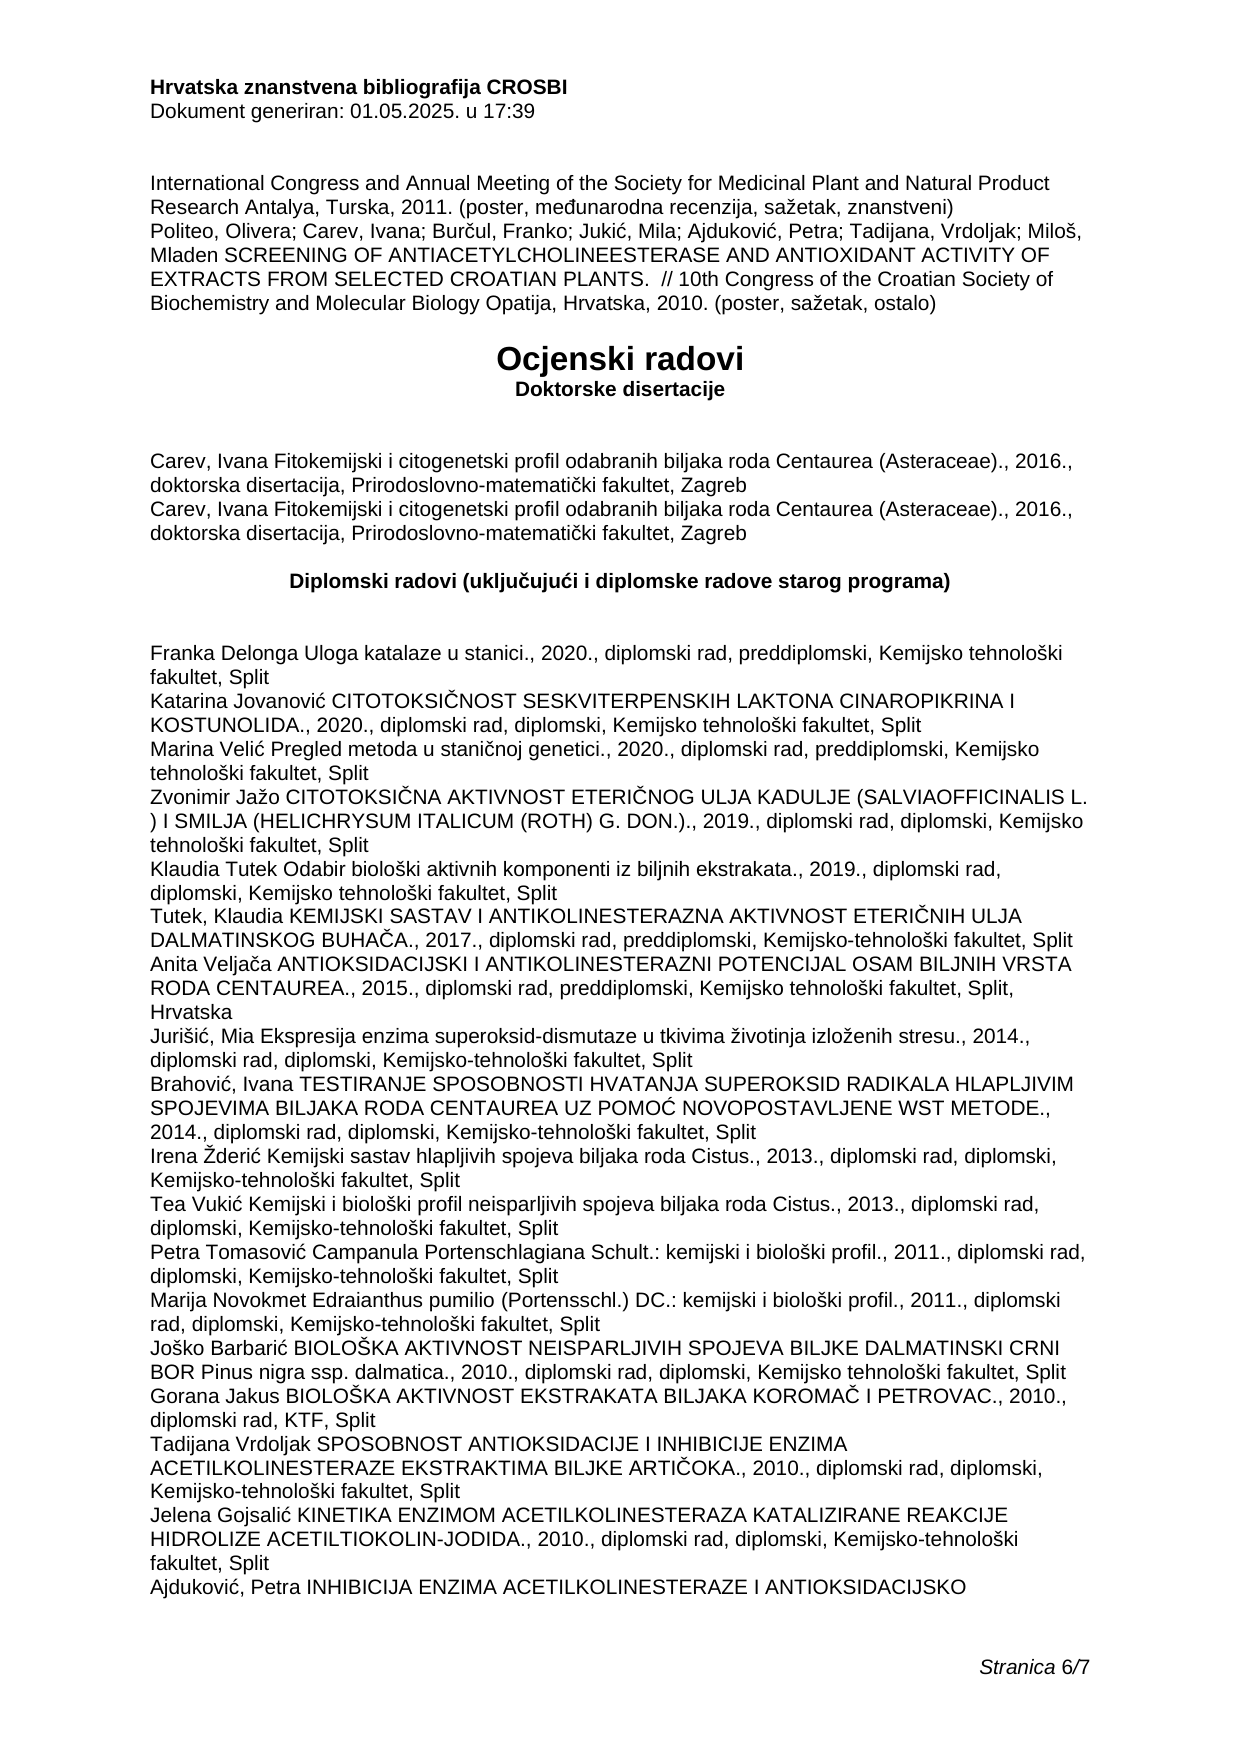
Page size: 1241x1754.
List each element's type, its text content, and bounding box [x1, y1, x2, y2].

text Tutek, Klaudia [150, 904, 1090, 952]
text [150, 171, 1090, 219]
text Tea Vukić [150, 1192, 1090, 1240]
text Politeo, Olivera; Carev, Ivana; Burčul, Franko; Jukić, Mila; Ajduković, Petra; Tadijana, Vrdoljak; Miloš, Mladen [150, 219, 1090, 315]
text Zvonimir Jažo [150, 784, 1090, 856]
text Klaudia Tutek [150, 856, 1090, 904]
text Franka Delonga [150, 641, 1090, 689]
text Tadijana Vrdoljak [150, 1431, 1090, 1503]
text Carev, Ivana [150, 449, 1090, 497]
text Marija Novokmet [150, 1288, 1090, 1336]
subtitle Diplomski radovi (uključujući i diplomske radove starog programa) [150, 569, 1090, 593]
text Ajduković, Petra [150, 1575, 1090, 1599]
text Irena Žderić [150, 1144, 1090, 1192]
text Gorana Jakus [150, 1383, 1090, 1431]
text Brahović, Ivana [150, 1072, 1090, 1144]
subtitle Ocjenski radovi [150, 339, 1090, 377]
subtitle Doktorske disertacije [150, 377, 1090, 401]
text Petra Tomasović [150, 1240, 1090, 1288]
text Jurišić, Mia [150, 1024, 1090, 1072]
text Carev, Ivana [150, 497, 1090, 545]
text Marina Velić [150, 737, 1090, 784]
text Katarina Jovanović [150, 689, 1090, 737]
text Joško Barbarić [150, 1336, 1090, 1383]
text Anita Veljača [150, 952, 1090, 1024]
text Jelena Gojsalić [150, 1503, 1090, 1575]
